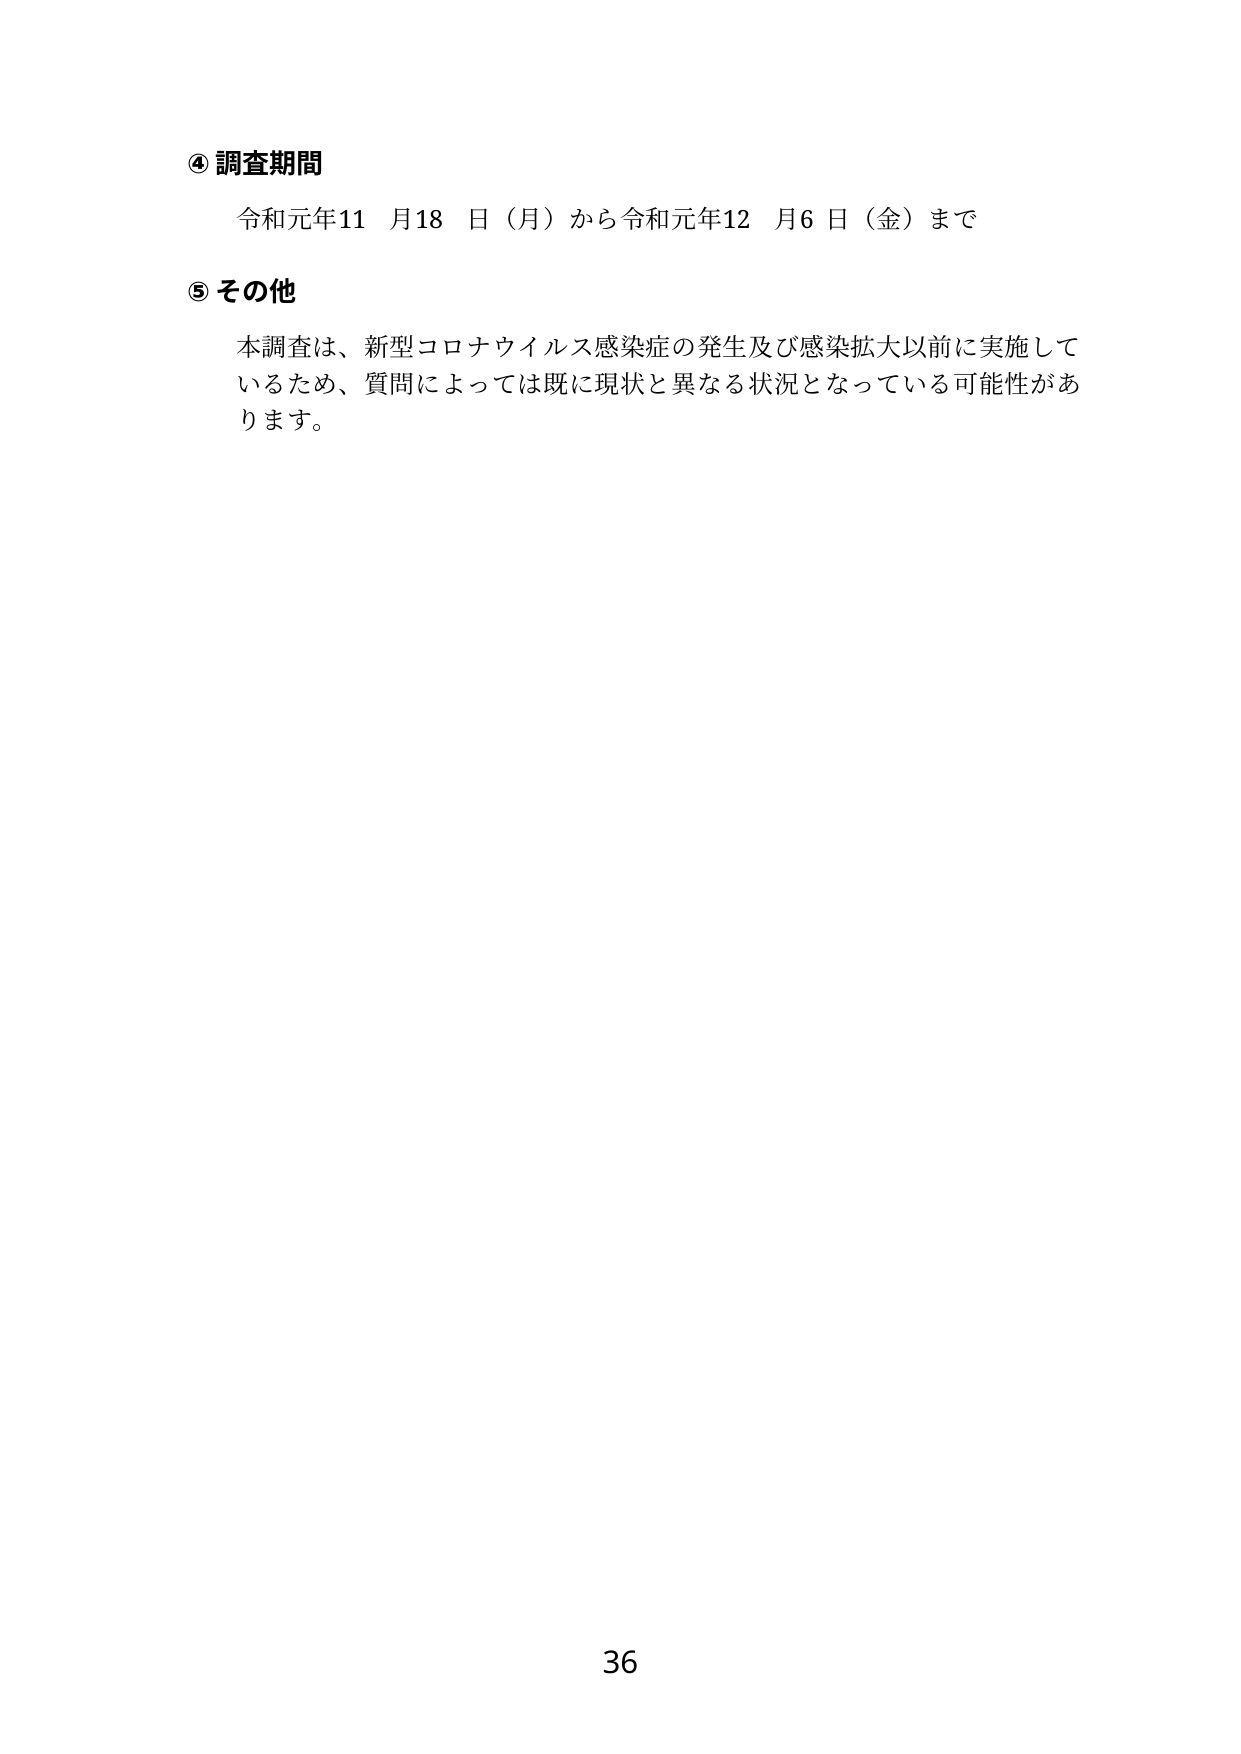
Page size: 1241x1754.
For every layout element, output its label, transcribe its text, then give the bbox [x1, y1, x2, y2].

text ⑤その他 [159, 270, 1066, 309]
text ④調査期間 [159, 142, 1066, 181]
text 令和元年11月18日（月）から令和元年12月6日（金）まで [210, 199, 1081, 236]
text 本調査は、新型コロナウイルス感染症の発生及び感染拡大以前に実施しているため、質問によっては既に現状と異なる状況となっている可能性があります。 [210, 328, 1081, 437]
